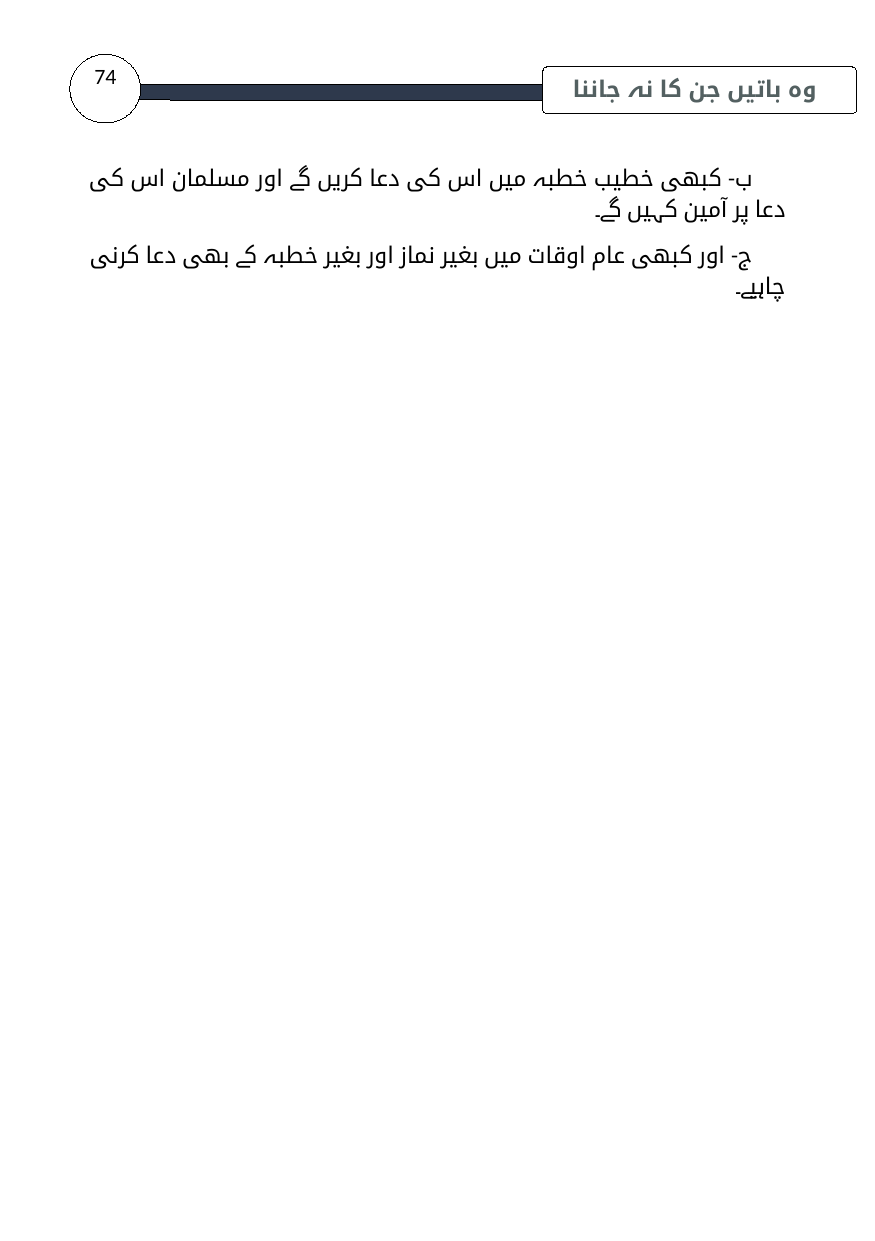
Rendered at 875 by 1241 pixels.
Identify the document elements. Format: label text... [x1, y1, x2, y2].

text ب- کبھی خطیب خطبہ میں اس کی دعا کریں گے اور مسلمان اس کی دعا پر آمین کہیں گے۔ [89, 164, 785, 223]
text ج- اور کبھی عام اوقات میں بغیر نماز اور بغیر خطبہ کے بھی دعا کرنی چاہیے۔ [89, 242, 785, 300]
